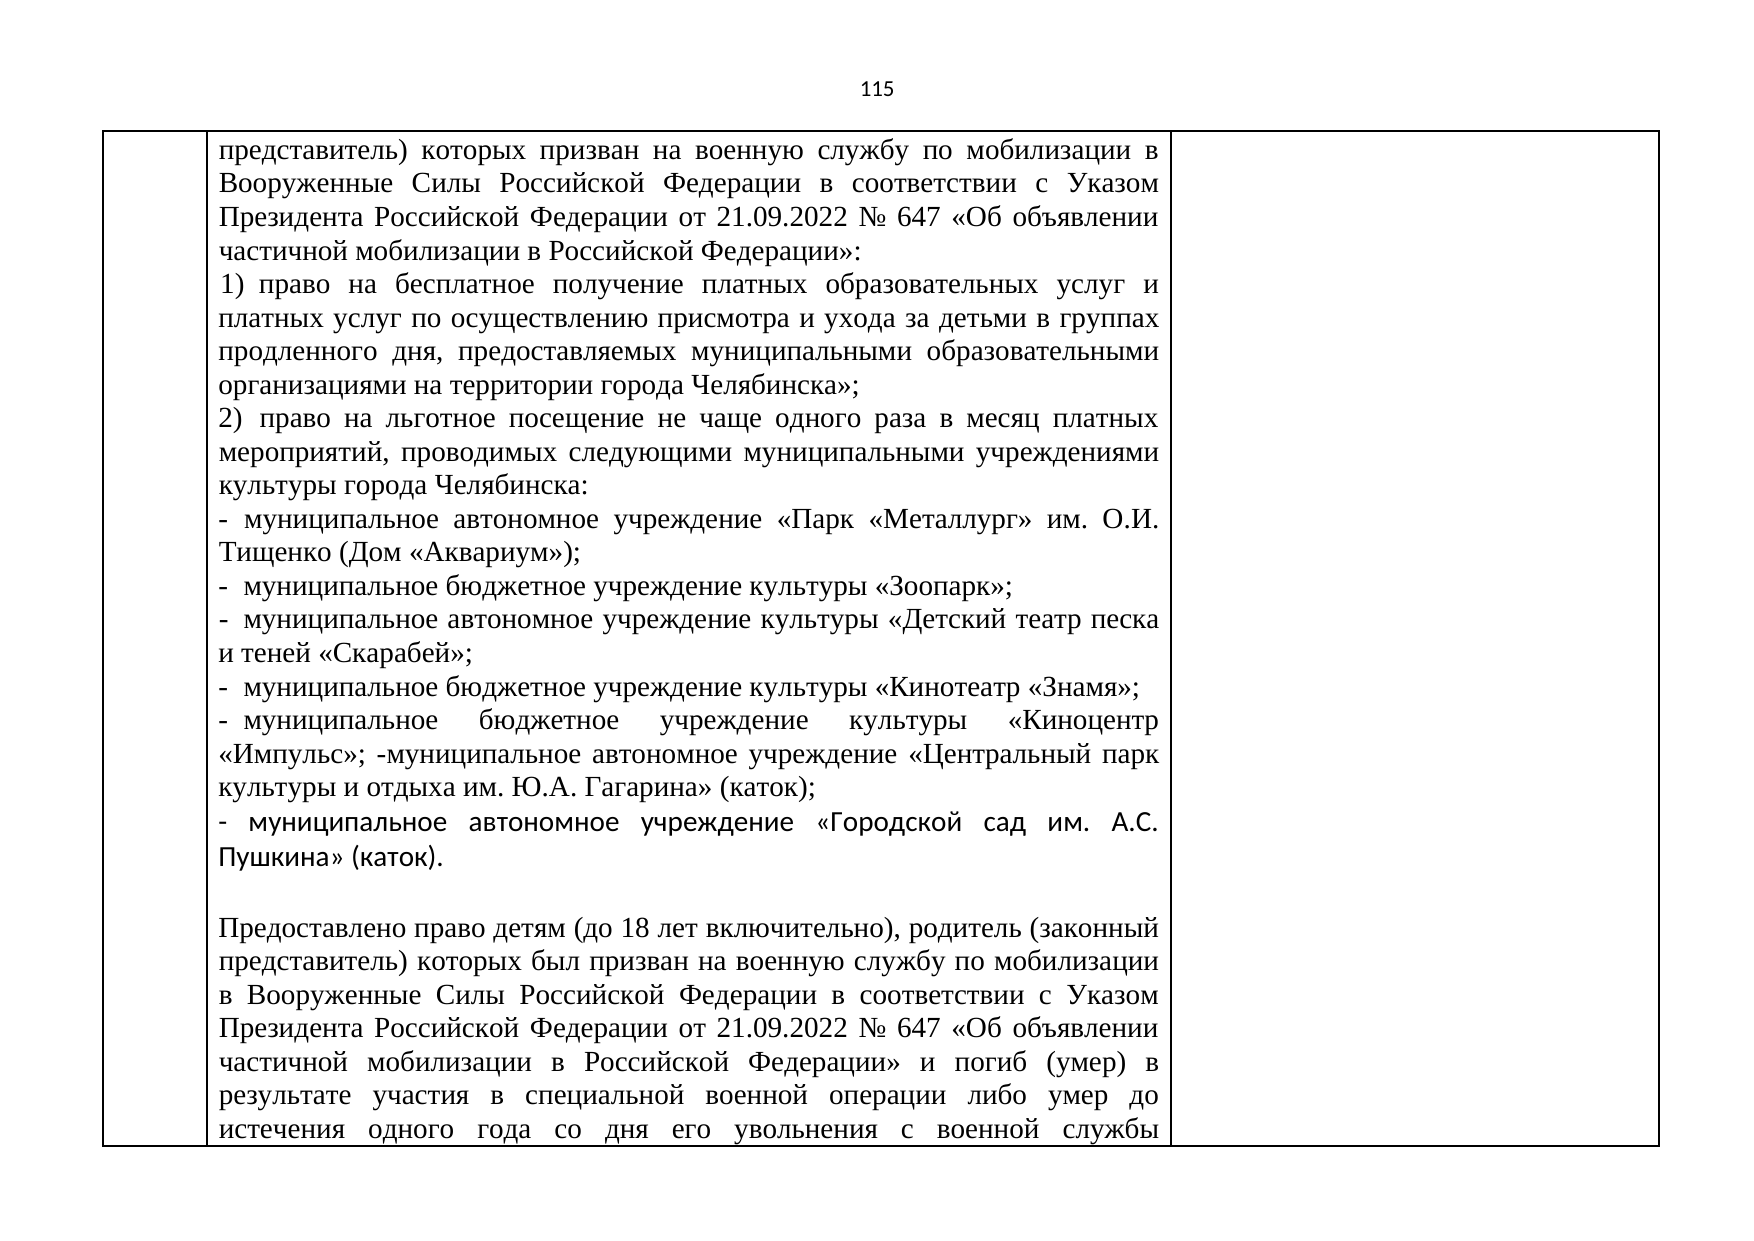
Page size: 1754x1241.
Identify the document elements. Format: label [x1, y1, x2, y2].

table_cell [104, 132, 206, 1144]
table_cell [208, 132, 1170, 1144]
table_cell [1172, 132, 1658, 1144]
